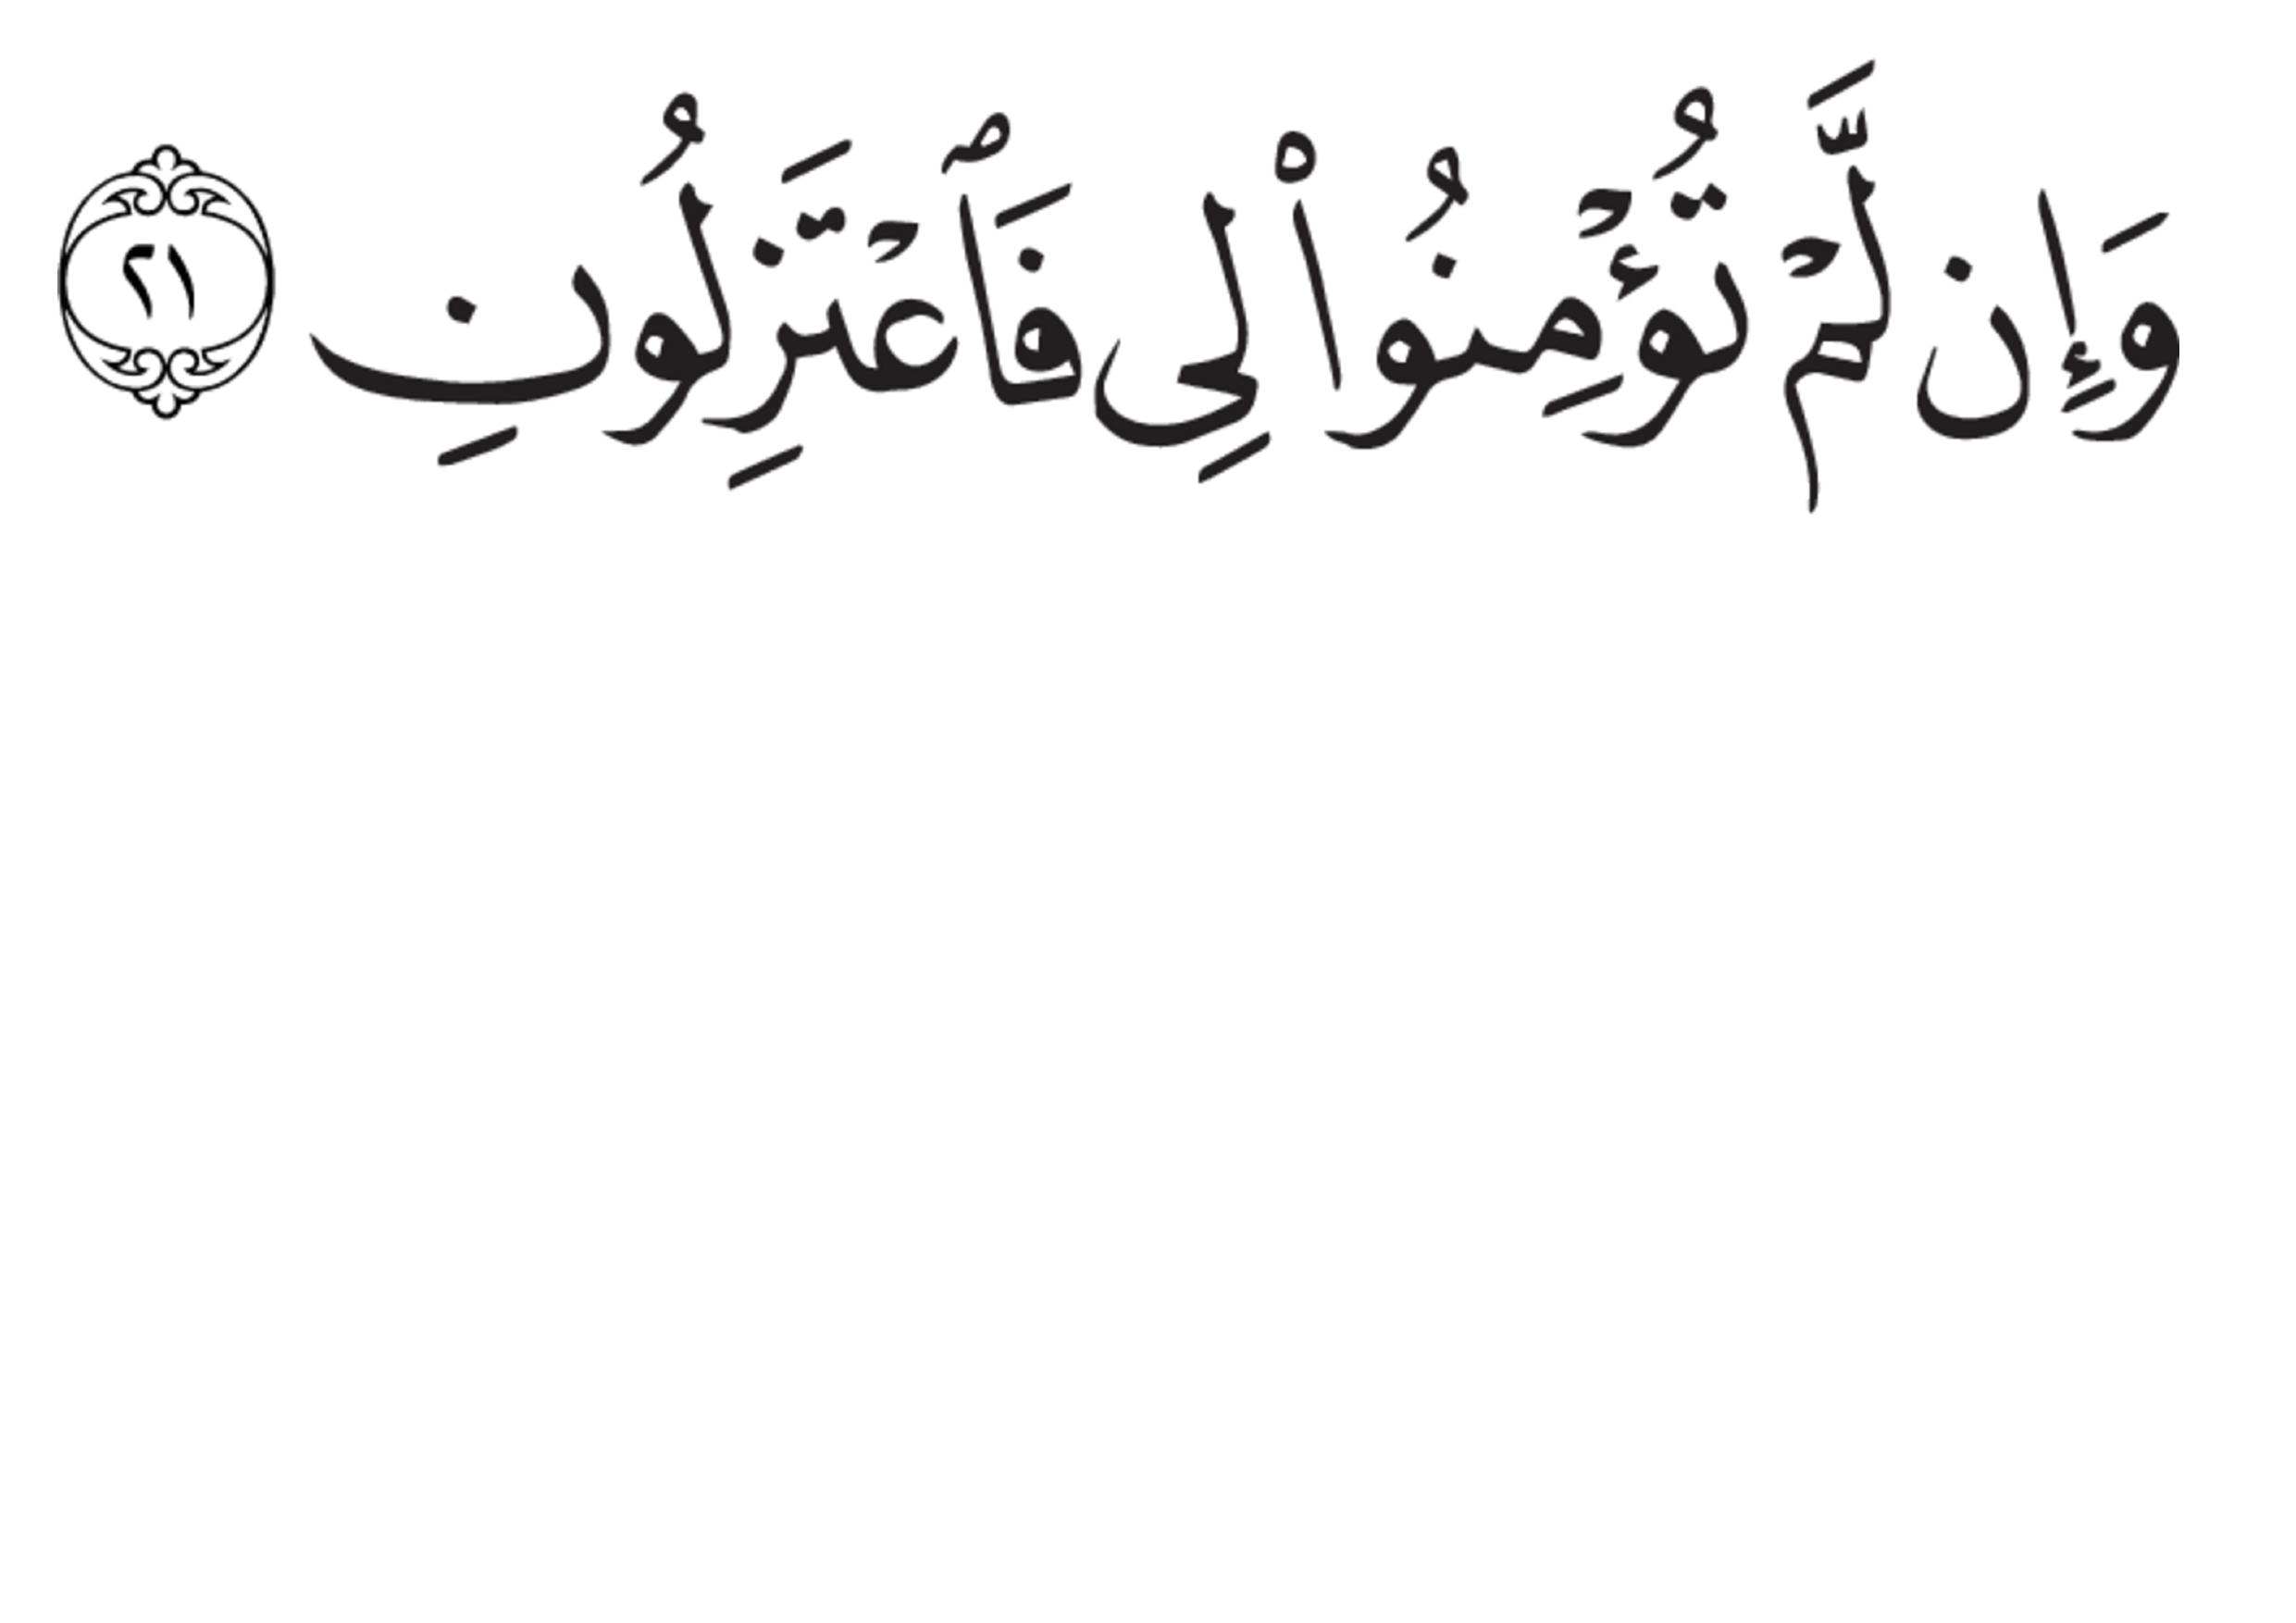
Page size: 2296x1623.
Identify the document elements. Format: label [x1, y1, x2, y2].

picture [57, 57, 2179, 514]
